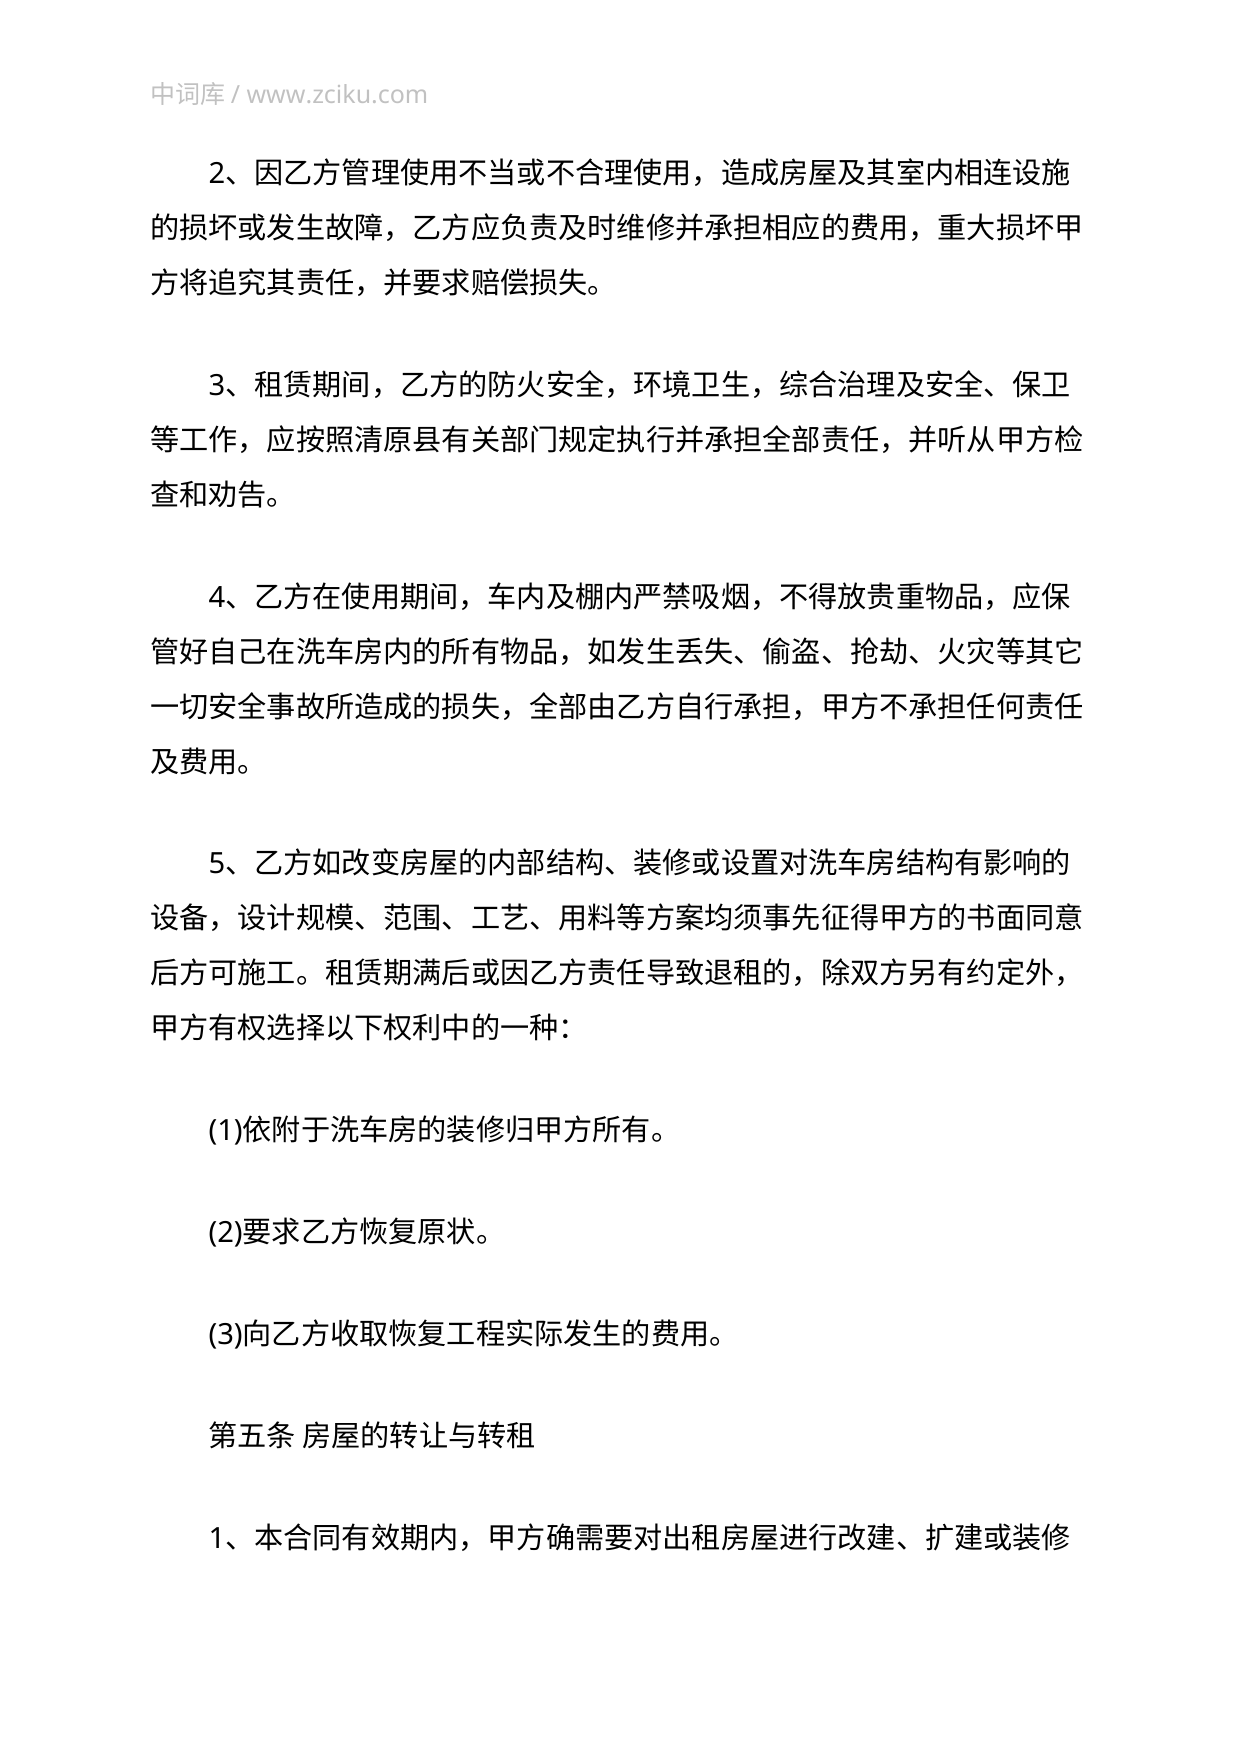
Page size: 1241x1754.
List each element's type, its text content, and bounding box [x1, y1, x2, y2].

text (2)要求乙方恢复原状。 [150, 1208, 1090, 1251]
text 4、乙方在使用期间，车内及棚内严禁吸烟，不得放贵重物品，应保管好自己在洗车房内的所有物品，如发生丢失、偷盗、抢劫、火灾等其它一切安全事故所造成的损失，全部由乙方自行承担，甲方不承担任何责任及费用。 [150, 573, 1090, 780]
text 5、乙方如改变房屋的内部结构、装修或设置对洗车房结构有影响的设备，设计规模、范围、工艺、用料等方案均须事先征得甲方的书面同意后方可施工。租赁期满后或因乙方责任导致退租的，除双方另有约定外，甲方有权选择以下权利中的一种： [150, 840, 1090, 1047]
text 3、租赁期间，乙方的防火安全，环境卫生，综合治理及安全、保卫等工作，应按照清原县有关部门规定执行并承担全部责任，并听从甲方检查和劝告。 [150, 362, 1090, 514]
text (3)向乙方收取恢复工程实际发生的费用。 [150, 1310, 1090, 1353]
text 2、因乙方管理使用不当或不合理使用，造成房屋及其室内相连设施的损坏或发生故障，乙方应负责及时维修并承担相应的费用，重大损坏甲方将追究其责任，并要求赔偿损失。 [150, 150, 1090, 302]
text 第五条 房屋的转让与转租 [150, 1412, 1090, 1455]
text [150, 1514, 1090, 1557]
text (1)依附于洗车房的装修归甲方所有。 [150, 1106, 1090, 1149]
